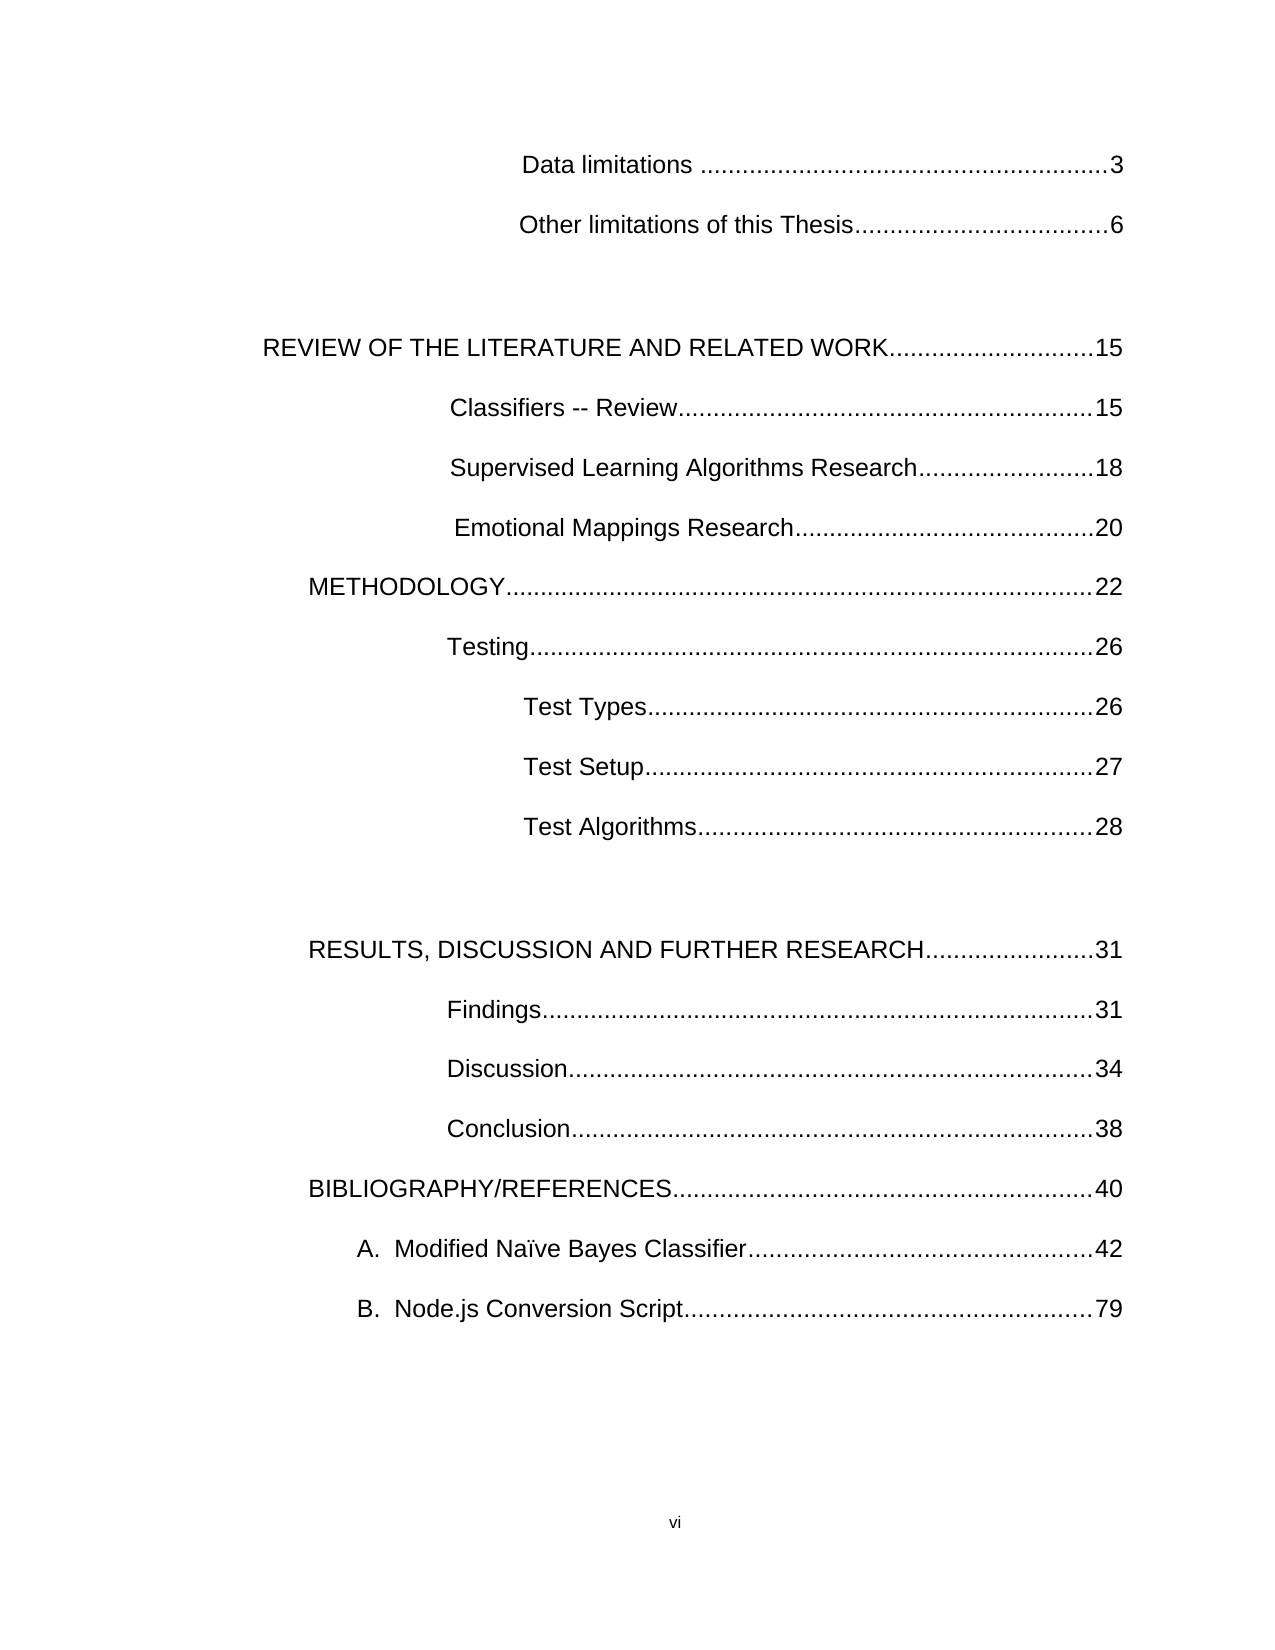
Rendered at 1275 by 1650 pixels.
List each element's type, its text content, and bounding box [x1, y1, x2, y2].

text REVIEW OF THE LITERATURE AND RELATED WORK 15 [262, 333, 1125, 362]
text Test Types 26 [225, 692, 1125, 721]
text Test Algorithms 28 [225, 811, 1125, 840]
text Findings 31 [225, 994, 1125, 1023]
text Classifiers -- Review 15 [262, 393, 1125, 422]
text B. Node.js Conversion Script 79 [225, 1293, 1125, 1322]
text METHODOLOGY 22 [225, 572, 1125, 601]
text Test Setup 27 [225, 752, 1125, 780]
text A. Modified Naïve Bayes Classifier 42 [225, 1234, 1125, 1262]
text Discussion 34 [225, 1054, 1125, 1083]
text Testing 26 [225, 632, 1125, 661]
text BIBLIOGRAPHY/REFERENCES 40 [225, 1174, 1125, 1203]
text Conclusion 38 [225, 1114, 1125, 1143]
text Supervised Learning Algorithms Research 18 [262, 453, 1125, 481]
text Emotional Mappings Research 20 [225, 512, 1125, 541]
text RESULTS, DISCUSSION AND FURTHER RESEARCH 31 [225, 935, 1125, 963]
text Data limitations 3 [307, 150, 1125, 179]
text Other limitations of this Thesis 6 [262, 210, 1125, 238]
